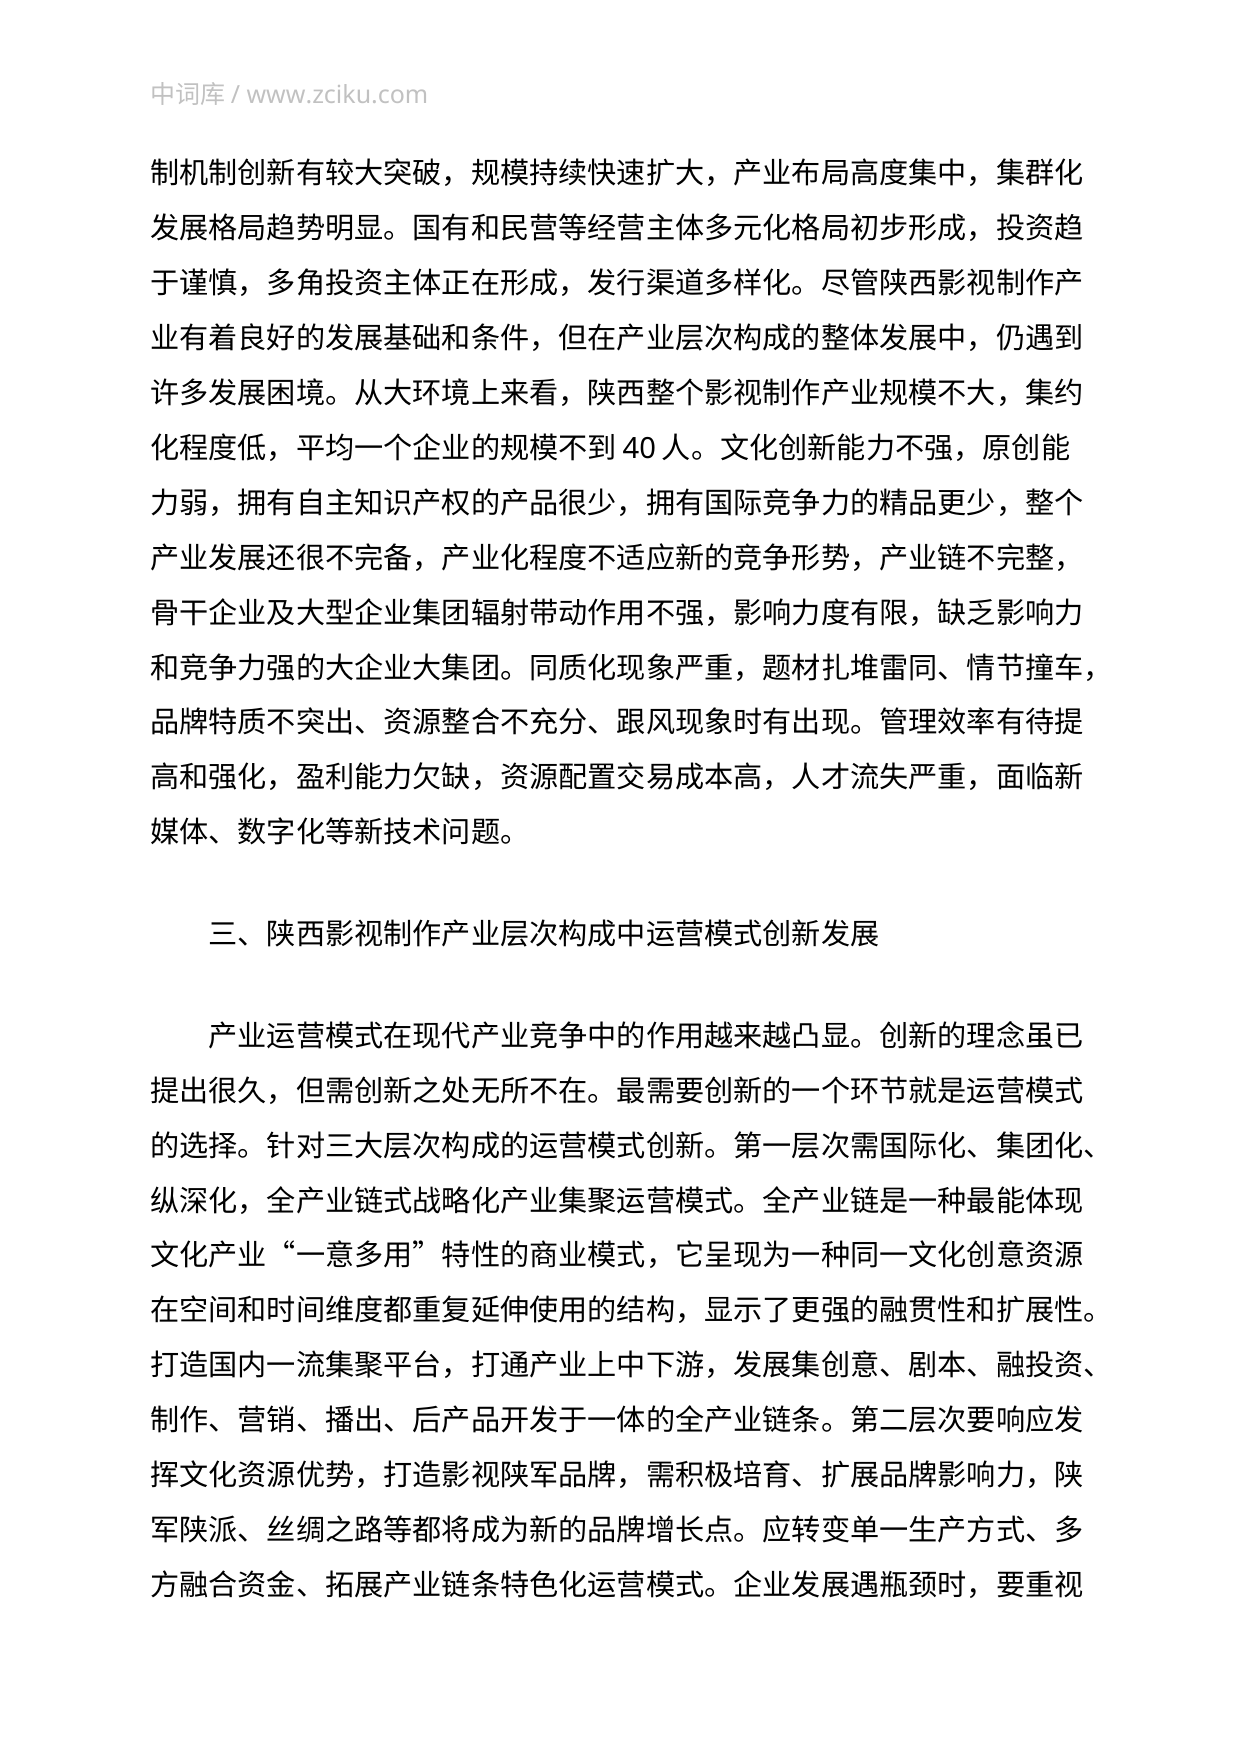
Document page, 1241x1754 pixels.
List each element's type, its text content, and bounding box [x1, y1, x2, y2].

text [150, 1012, 1090, 1604]
text 三、陕西影视制作产业层次构成中运营模式创新发展 [150, 911, 1090, 953]
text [150, 150, 1090, 851]
